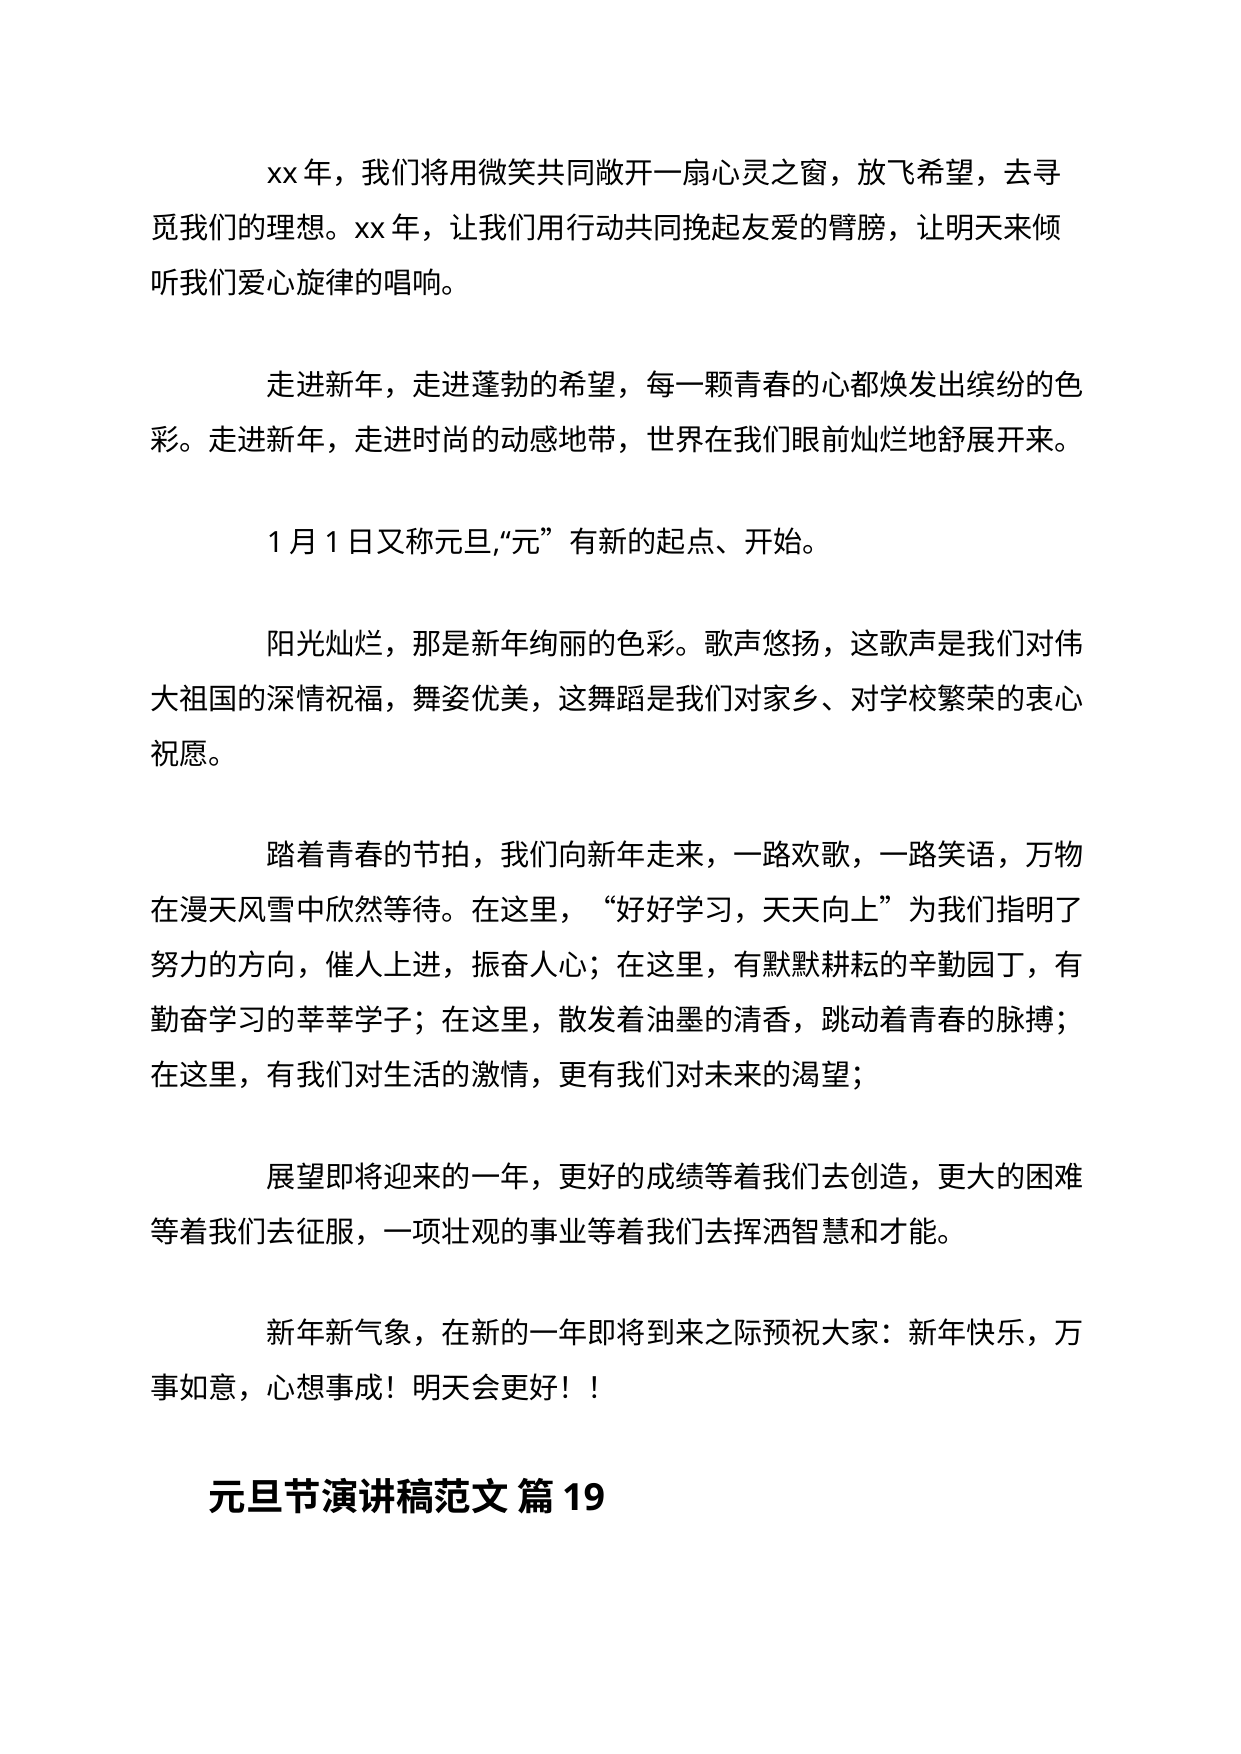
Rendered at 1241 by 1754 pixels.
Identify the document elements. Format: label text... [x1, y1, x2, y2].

text xx年，我们将用微笑共同敞开一扇心灵之窗，放飞希望，去寻觅我们的理想。xx年，让我们用行动共同挽起友爱的臂膀，让明天来倾听我们爱心旋律的唱响。 [150, 150, 1090, 302]
text 新年新气象，在新的一年即将到来之际预祝大家：新年快乐，万事如意，心想事成！明天会更好！！ [150, 1310, 1090, 1407]
text 展望即将迎来的一年，更好的成绩等着我们去创造，更大的困难等着我们去征服，一项壮观的事业等着我们去挥洒智慧和才能。 [150, 1153, 1090, 1251]
text 1月1日又称元旦,“元”有新的起点、开始。 [150, 518, 1090, 561]
text 元旦节演讲稿范文 篇19 [150, 1467, 1090, 1521]
text 走进新年，走进蓬勃的希望，每一颗青春的心都焕发出缤纷的色彩。走进新年，走进时尚的动感地带，世界在我们眼前灿烂地舒展开来。 [150, 362, 1090, 459]
text 阳光灿烂，那是新年绚丽的色彩。歌声悠扬，这歌声是我们对伟大祖国的深情祝福，舞姿优美，这舞蹈是我们对家乡、对学校繁荣的衷心祝愿。 [150, 620, 1090, 772]
text 踏着青春的节拍，我们向新年走来，一路欢歌，一路笑语，万物在漫天风雪中欣然等待。在这里，“好好学习，天天向上”为我们指明了努力的方向，催人上进，振奋人心；在这里，有默默耕耘的辛勤园丁，有勤奋学习的莘莘学子；在这里，散发着油墨的清香，跳动着青春的脉搏；在这里，有我们对生活的激情，更有我们对未来的渴望； [150, 832, 1090, 1094]
